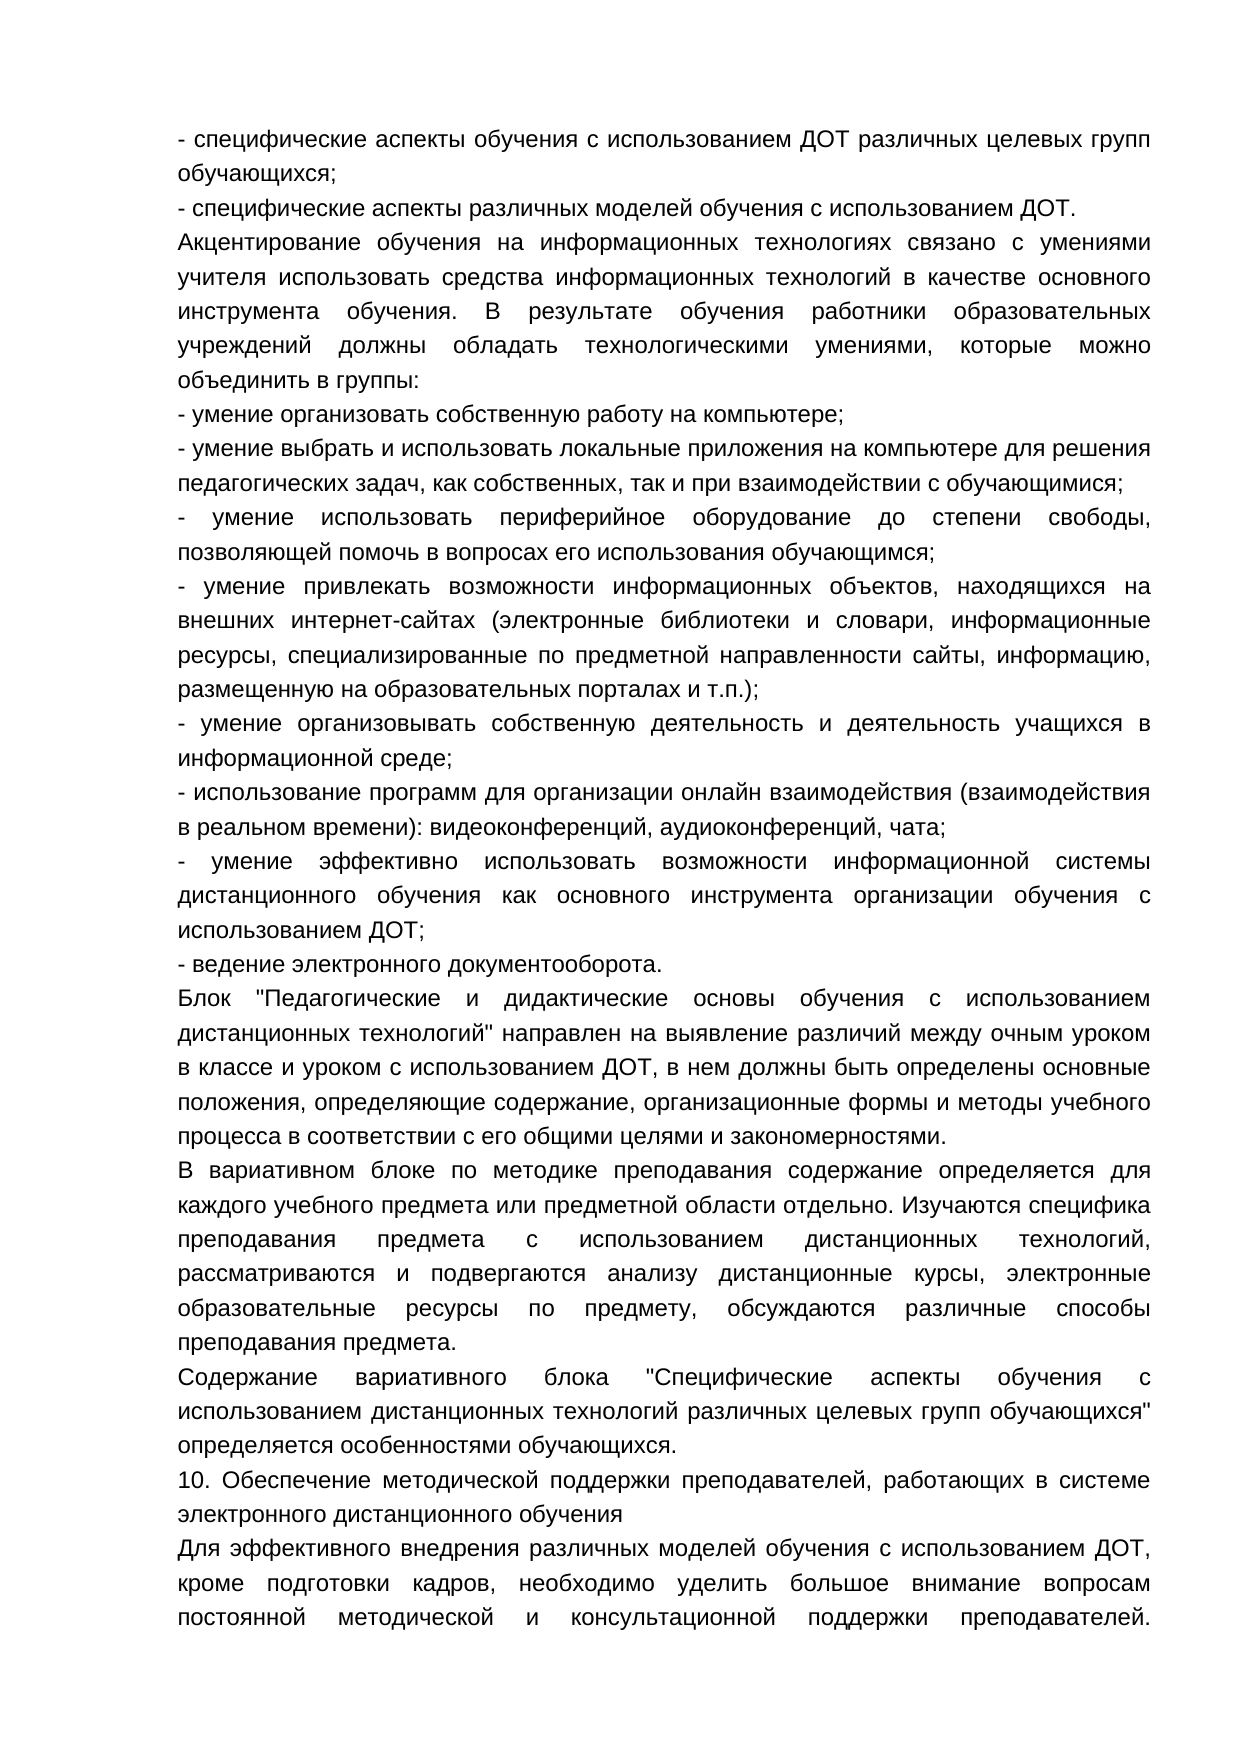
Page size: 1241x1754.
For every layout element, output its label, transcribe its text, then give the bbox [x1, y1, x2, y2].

text - специфические аспекты обучения с использованием ДОТ различных целевых групп обучающихся; [177, 118, 1152, 187]
text - специфические аспекты различных моделей обучения с использованием ДОТ. [177, 187, 1152, 221]
text Акцентирование обучения на информационных технологиях связано с умениями учителя использовать средства информационных технологий в качестве основного инструмента обучения. В результате обучения работники образовательных учреждений должны обладать технологическими умениями, которые можно объединить в группы: [177, 221, 1152, 393]
text 10. Обеспечение методической поддержки преподавателей, работающих в системе электронного дистанционного обучения [177, 1459, 1152, 1527]
text - умение организовать собственную работу на компьютере; [177, 393, 1152, 427]
text - использование программ для организации онлайн взаимодействия (взаимодействия в реальном времени): видеоконференций, аудиоконференций, чата; [177, 771, 1152, 840]
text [177, 1527, 1152, 1631]
text - умение выбрать и использовать локальные приложения на компьютере для решения педагогических задач, как собственных, так и при взаимодействии с обучающимися; [177, 427, 1152, 496]
text - умение использовать периферийное оборудование до степени свободы, позволяющей помочь в вопросах его использования обучающимся; [177, 496, 1152, 565]
text Содержание вариативного блока "Специфические аспекты обучения с использованием дистанционных технологий различных целевых групп обучающихся" определяется особенностями обучающихся. [177, 1356, 1152, 1459]
text - умение организовывать собственную деятельность и деятельность учащихся в информационной среде; [177, 702, 1152, 771]
text - ведение электронного документооборота. [177, 943, 1152, 977]
text В вариативном блоке по методике преподавания содержание определяется для каждого учебного предмета или предметной области отдельно. Изучаются специфика преподавания предмета с использованием дистанционных технологий, рассматриваются и подвергаются анализу дистанционные курсы, электронные образовательные ресурсы по предмету, обсуждаются различные способы преподавания предмета. [177, 1149, 1152, 1356]
text - умение привлекать возможности информационных объектов, находящихся на внешних интернет-сайтах (электронные библиотеки и словари, информационные ресурсы, специализированные по предметной направленности сайты, информацию, размещенную на образовательных порталах и т.п.); [177, 565, 1152, 702]
text Блок "Педагогические и дидактические основы обучения с использованием дистанционных технологий" направлен на выявление различий между очным уроком в классе и уроком с использованием ДОТ, в нем должны быть определены основные положения, определяющие содержание, организационные формы и методы учебного процесса в соответствии с его общими целями и закономерностями. [177, 977, 1152, 1149]
text - умение эффективно использовать возможности информационной системы дистанционного обучения как основного инструмента организации обучения с использованием ДОТ; [177, 840, 1152, 943]
